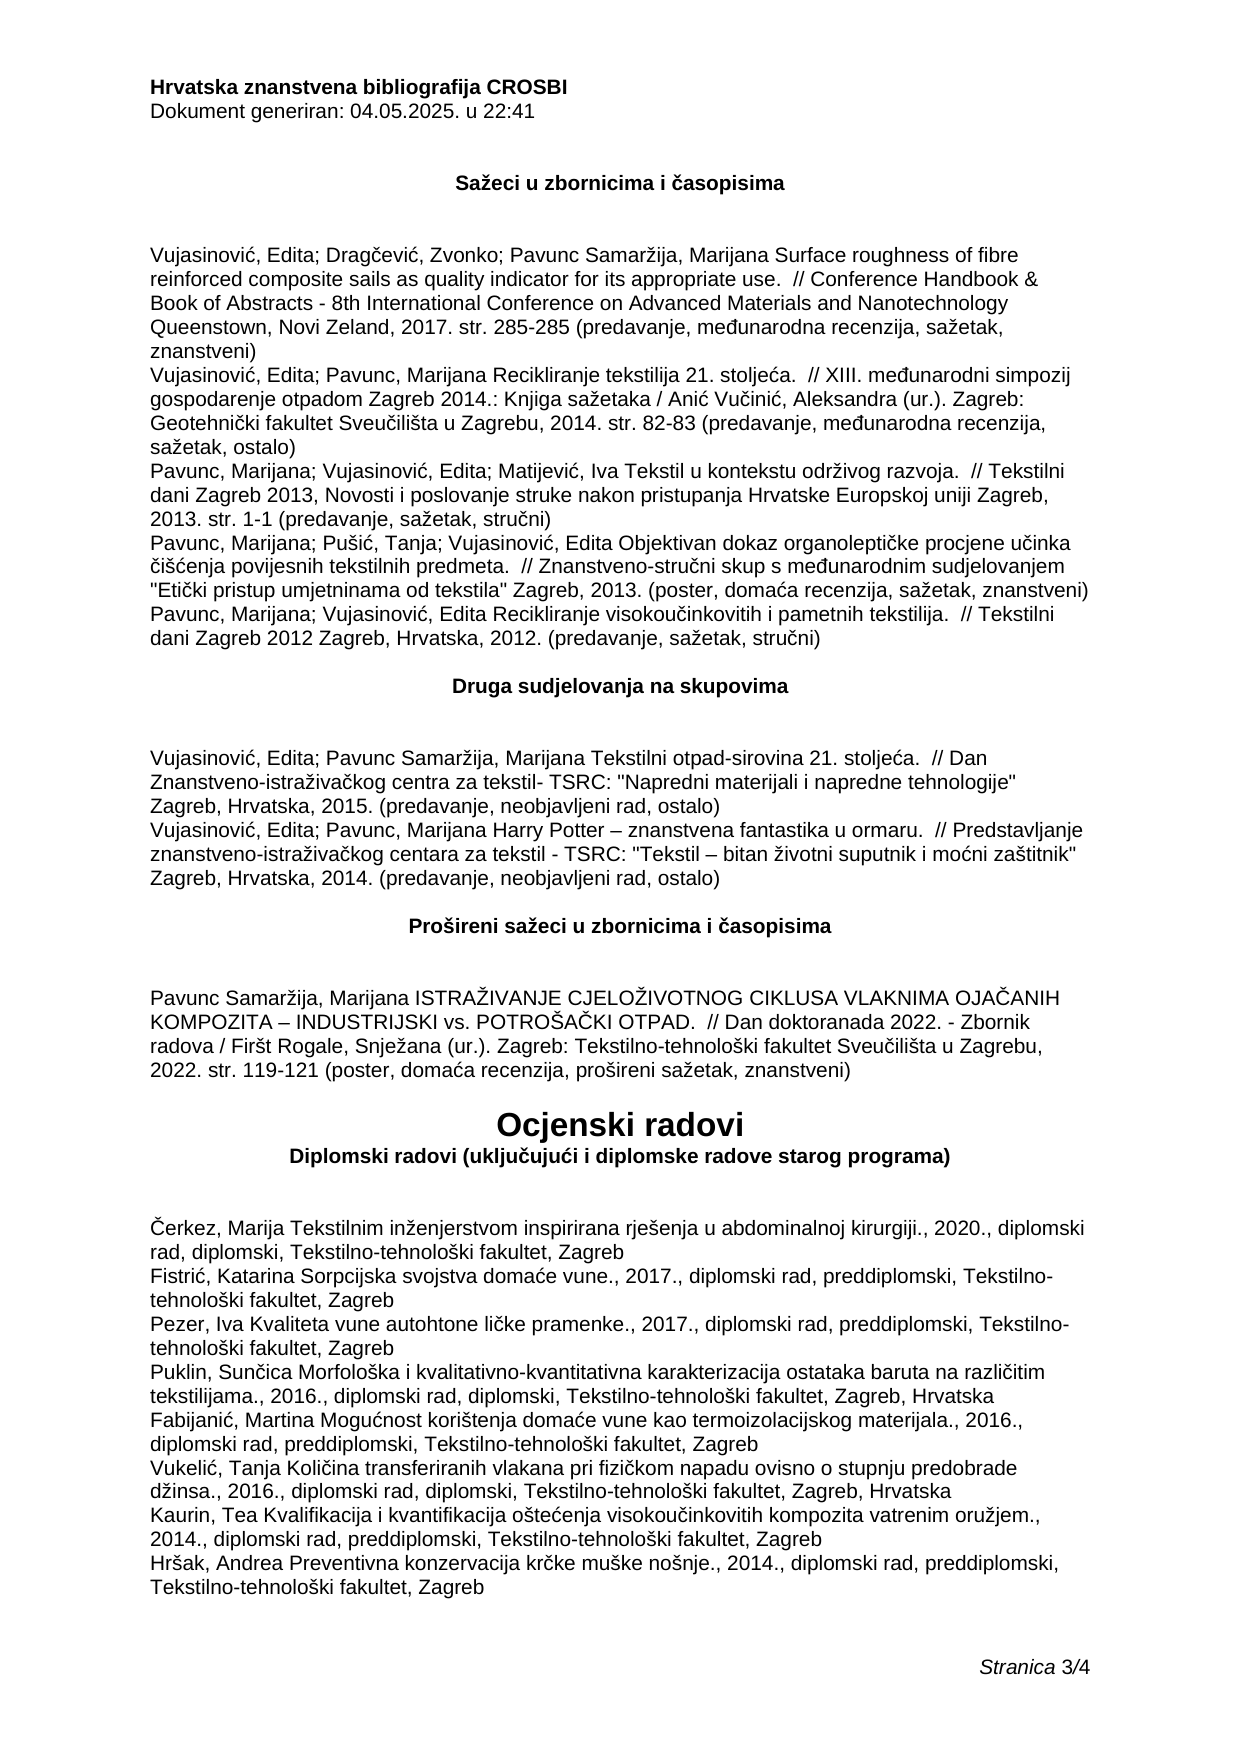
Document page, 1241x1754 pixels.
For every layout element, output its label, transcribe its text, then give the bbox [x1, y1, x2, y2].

text Pavunc, Marijana; Vujasinović, Edita; Matijević, Iva [150, 458, 1090, 530]
text Pavunc, Marijana; Pušić, Tanja; Vujasinović, Edita [150, 530, 1090, 602]
text Čerkez, Marija [150, 1216, 1090, 1264]
subtitle Sažeci u zbornicima i časopisima [150, 171, 1090, 195]
text Hršak, Andrea [150, 1551, 1090, 1599]
text Vujasinović, Edita; Dragčević, Zvonko; Pavunc Samaržija, Marijana [150, 243, 1090, 363]
text Vujasinović, Edita; Pavunc Samaržija, Marijana [150, 746, 1090, 818]
text Vujasinović, Edita; Pavunc, Marijana [150, 818, 1090, 890]
text Fistrić, Katarina [150, 1264, 1090, 1312]
text Pavunc Samaržija, Marijana [150, 986, 1090, 1081]
subtitle Diplomski radovi (uključujući i diplomske radove starog programa) [150, 1144, 1090, 1168]
text Pezer, Iva [150, 1312, 1090, 1359]
subtitle Prošireni sažeci u zbornicima i časopisima [150, 914, 1090, 938]
subtitle Druga sudjelovanja na skupovima [150, 674, 1090, 698]
text Vukelić, Tanja [150, 1455, 1090, 1503]
text Pavunc, Marijana; Vujasinović, Edita [150, 602, 1090, 650]
subtitle Ocjenski radovi [150, 1105, 1090, 1144]
text Kaurin, Tea [150, 1503, 1090, 1551]
text Fabijanić, Martina [150, 1407, 1090, 1455]
text Puklin, Sunčica [150, 1359, 1090, 1407]
text Vujasinović, Edita; Pavunc, Marijana [150, 363, 1090, 458]
